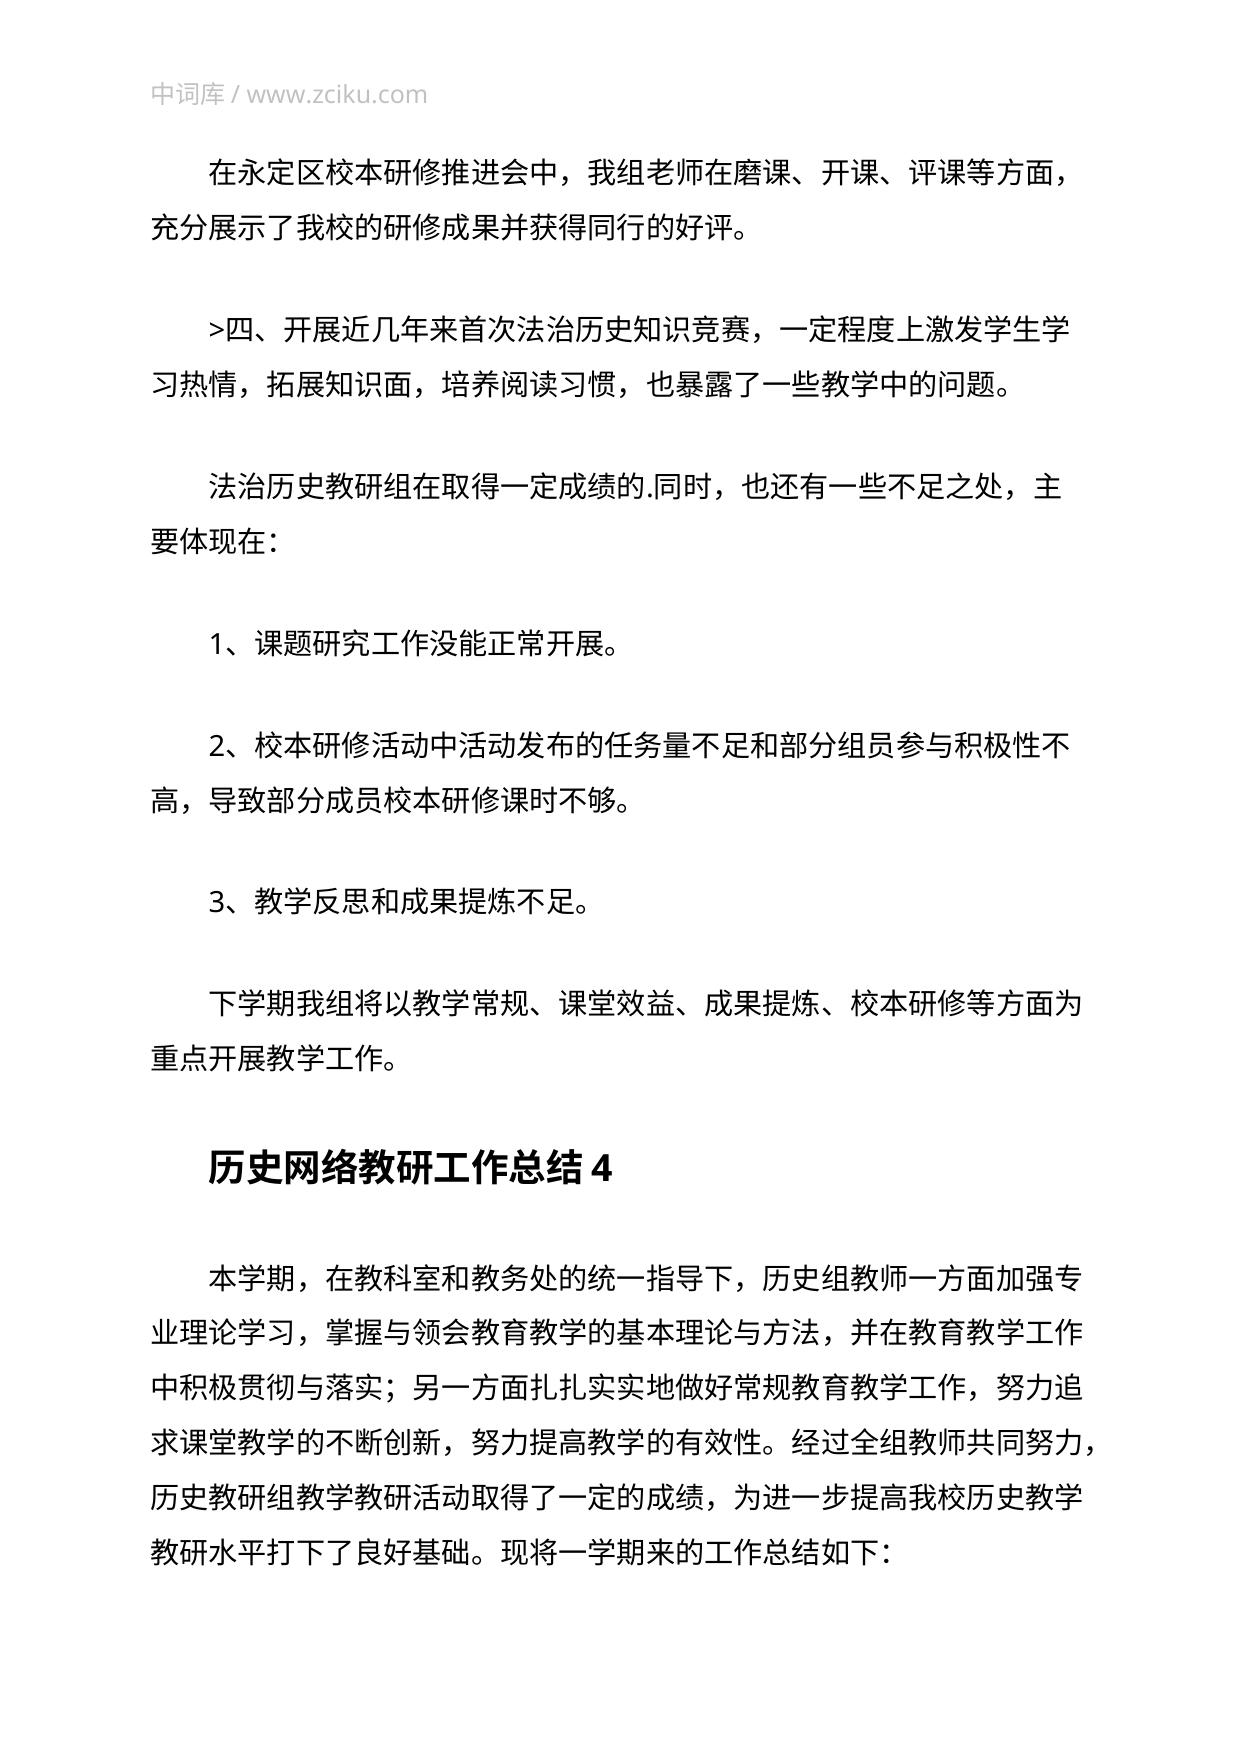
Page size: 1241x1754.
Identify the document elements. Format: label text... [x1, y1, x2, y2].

text 2、校本研修活动中活动发布的任务量不足和部分组员参与积极性不高，导致部分成员校本研修课时不够。 [150, 722, 1090, 819]
text 3、教学反思和成果提炼不足。 [150, 879, 1090, 921]
text 下学期我组将以教学常规、课堂效益、成果提炼、校本研修等方面为重点开展教学工作。 [150, 981, 1090, 1078]
text 法治历史教研组在取得一定成绩的.同时，也还有一些不足之处，主要体现在： [150, 463, 1090, 561]
text 在永定区校本研修推进会中，我组老师在磨课、开课、评课等方面，充分展示了我校的研修成果并获得同行的好评。 [150, 150, 1090, 247]
text >四、开展近几年来首次法治历史知识竞赛，一定程度上激发学生学习热情，拓展知识面，培养阅读习惯，也暴露了一些教学中的问题。 [150, 307, 1090, 404]
text 本学期，在教科室和教务处的统一指导下，历史组教师一方面加强专业理论学习，掌握与领会教育教学的基本理论与方法，并在教育教学工作中积极贯彻与落实；另一方面扎扎实实地做好常规教育教学工作，努力追求课堂教学的不断创新，努力提高教学的有效性。经过全组教师共同努力，历史教研组教学教研活动取得了一定的成绩，为进一步提高我校历史教学教研水平打下了良好基础。现将一学期来的工作总结如下： [150, 1255, 1090, 1572]
text 1、课题研究工作没能正常开展。 [150, 620, 1090, 663]
text 历史网络教研工作总结4 [150, 1138, 1090, 1192]
